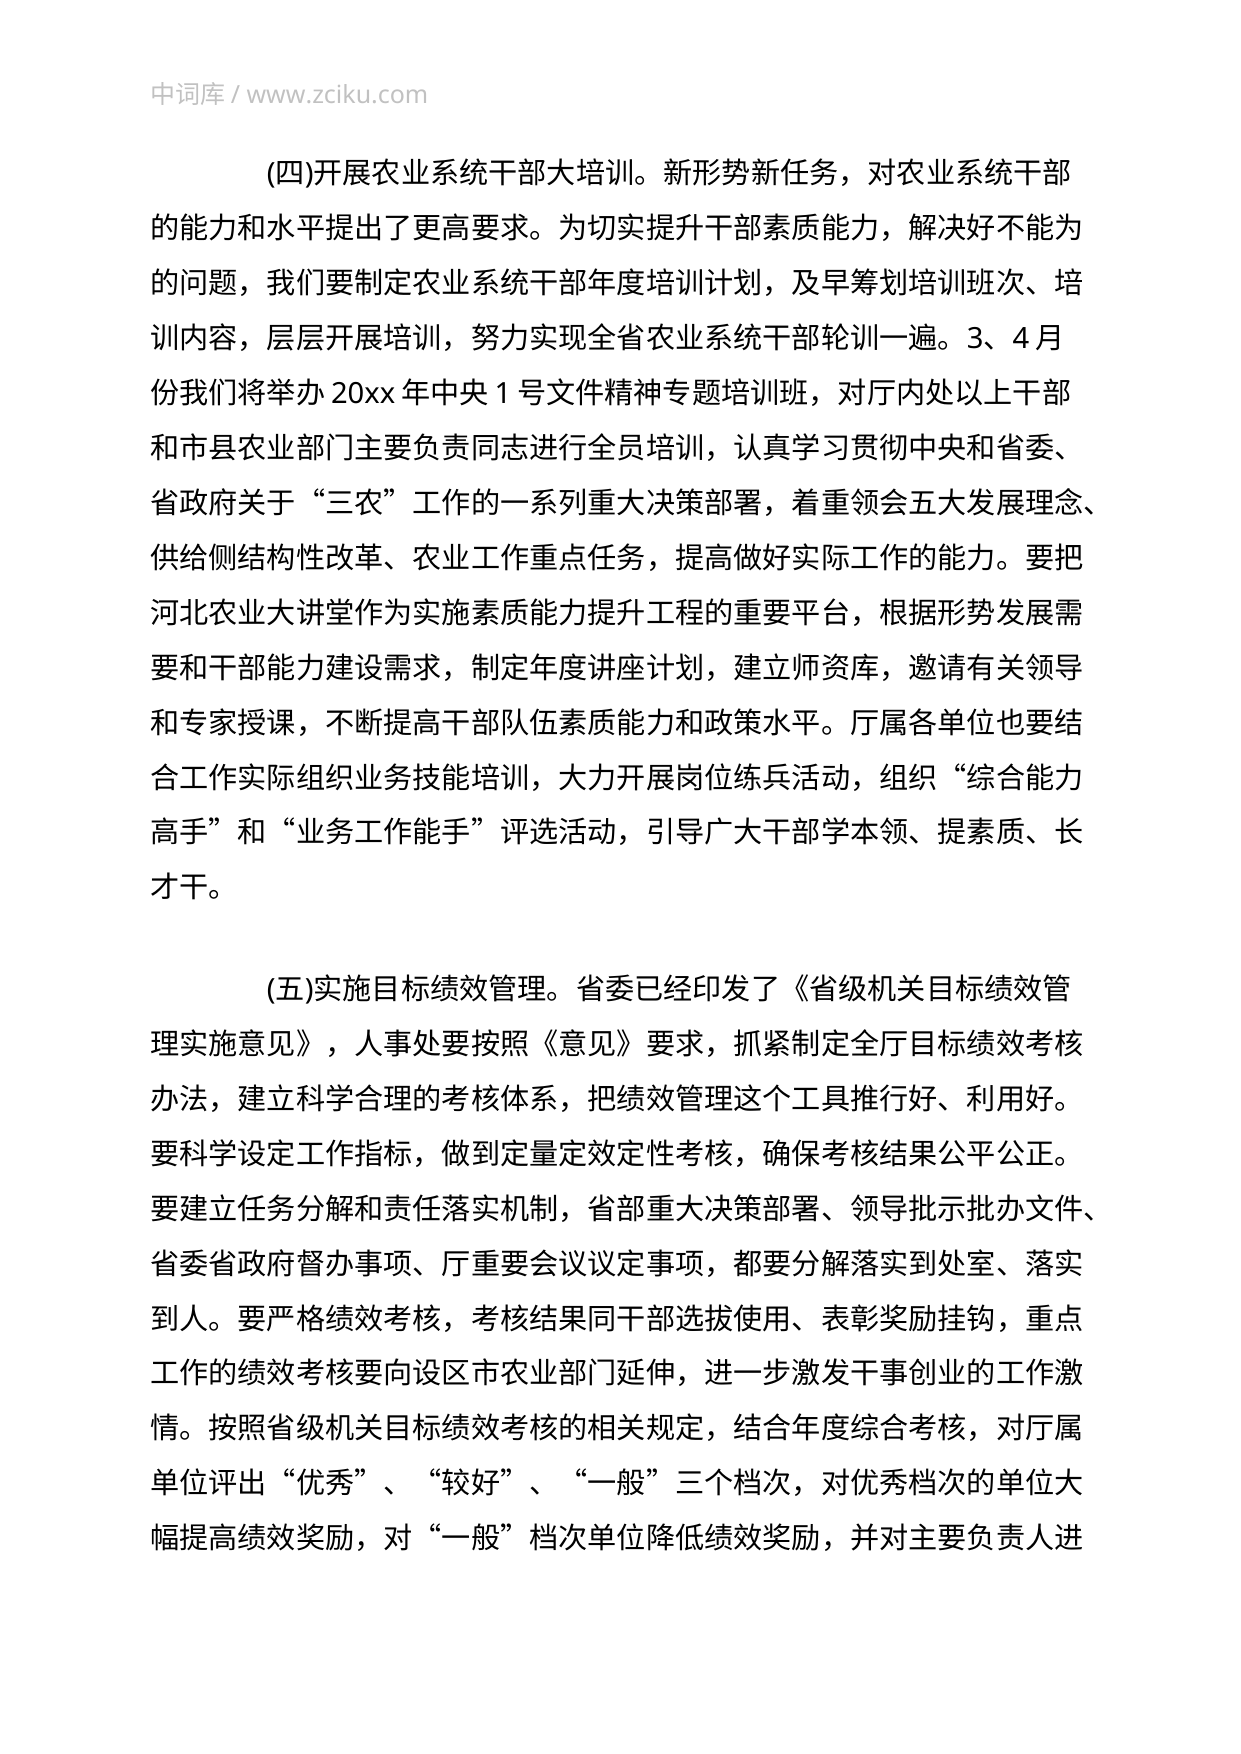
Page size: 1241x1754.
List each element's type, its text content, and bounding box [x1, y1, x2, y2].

text (四)开展农业系统干部大培训。新形势新任务，对农业系统干部的能力和水平提出了更高要求。为切实提升干部素质能力，解决好不能为的问题，我们要制定农业系统干部年度培训计划，及早筹划培训班次、培训内容，层层开展培训，努力实现全省农业系统干部轮训一遍。3、4月份我们将举办20xx年中央1号文件精神专题培训班，对厅内处以上干部和市县农业部门主要负责同志进行全员培训，认真学习贯彻中央和省委、省政府关于“三农”工作的一系列重大决策部署，着重领会五大发展理念、供给侧结构性改革、农业工作重点任务，提高做好实际工作的能力。要把河北农业大讲堂作为实施素质能力提升工程的重要平台，根据形势发展需要和干部能力建设需求，制定年度讲座计划，建立师资库，邀请有关领导和专家授课，不断提高干部队伍素质能力和政策水平。厅属各单位也要结合工作实际组织业务技能培训，大力开展岗位练兵活动，组织“综合能力高手”和“业务工作能手”评选活动，引导广大干部学本领、提素质、长才干。 [150, 150, 1090, 906]
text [150, 966, 1090, 1557]
